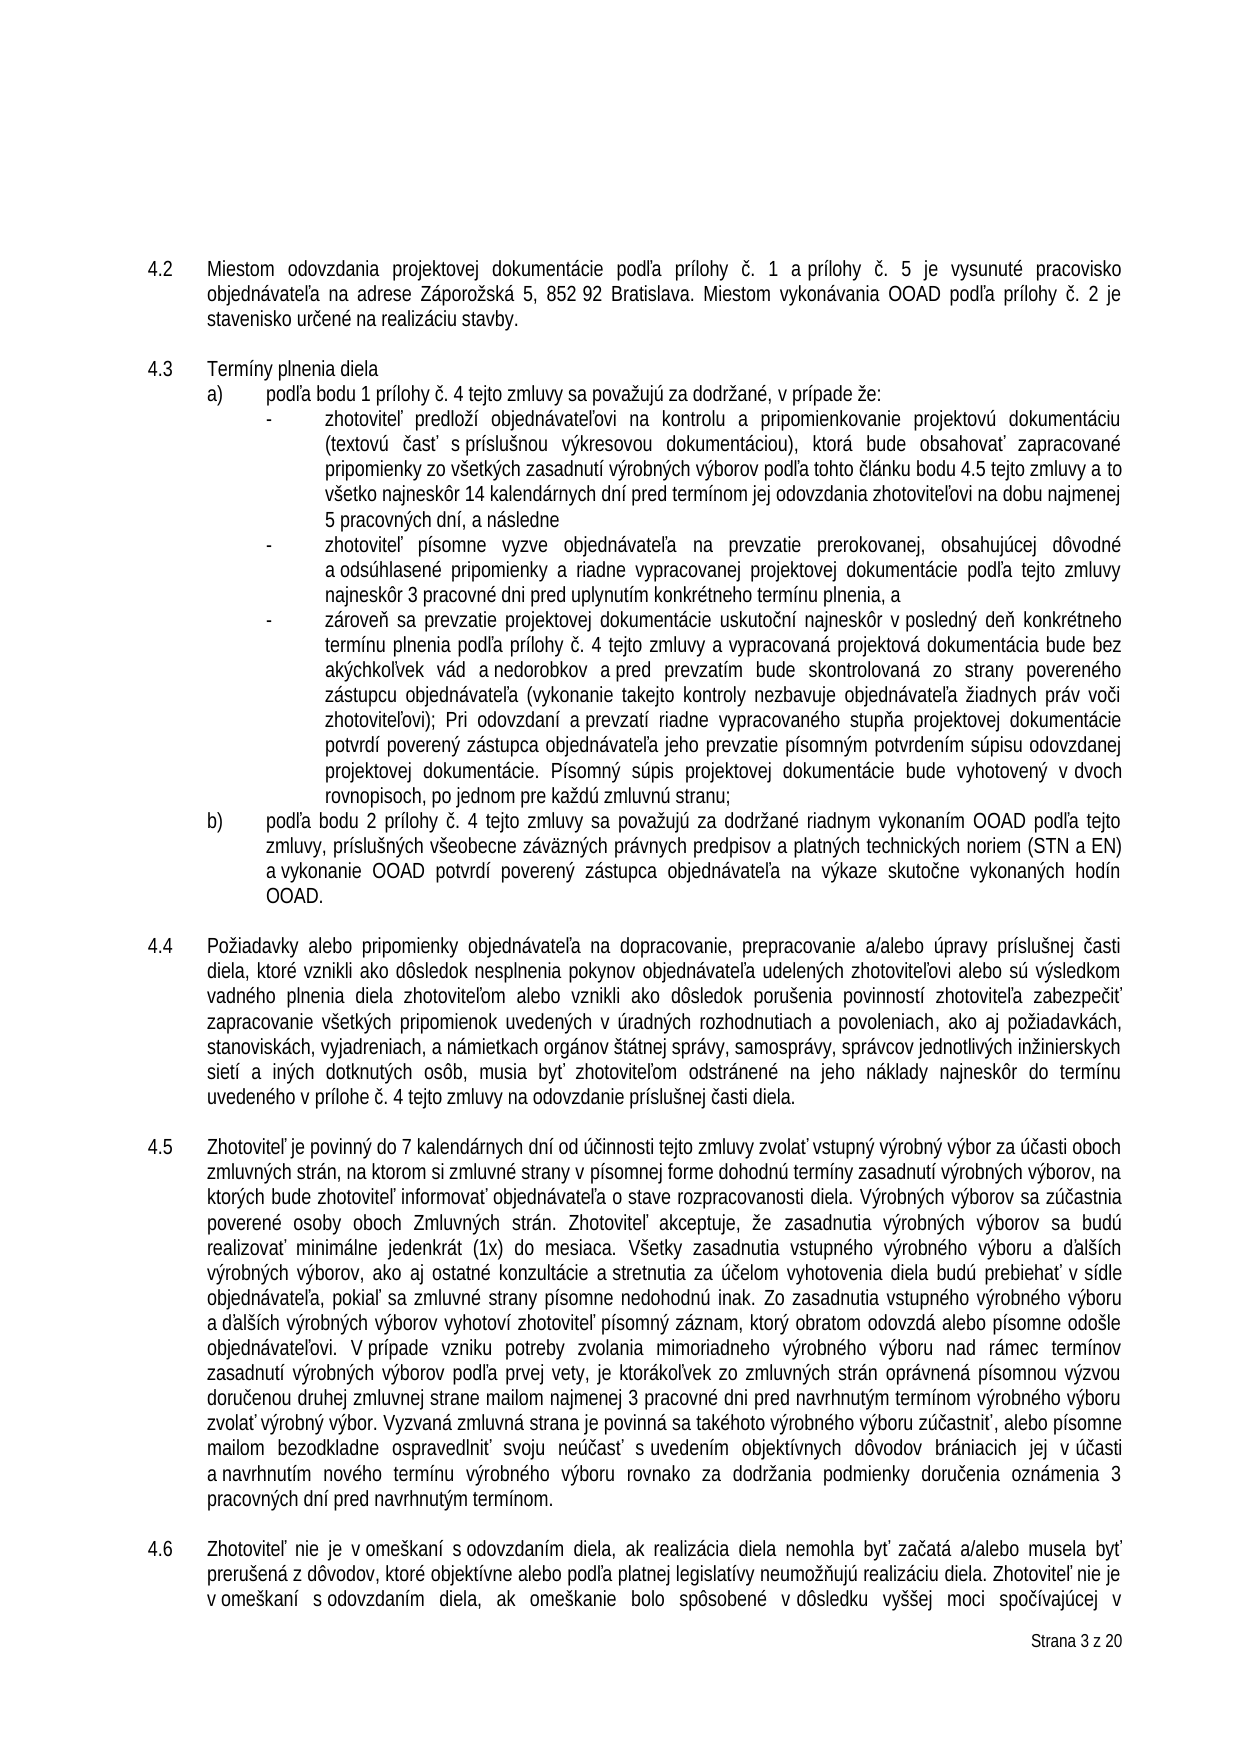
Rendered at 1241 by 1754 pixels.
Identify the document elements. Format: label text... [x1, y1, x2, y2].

list Termíny plnenia diela [148, 356, 1122, 381]
list podľa bodu 1 prílohy č. 4 tejto zmluvy sa považujú za dodržané, v prípade že: [207, 381, 1122, 406]
list Zhotoviteľ je povinný do 7 kalendárnych dní od účinnosti tejto zmluvy zvolať vstupný výrobný výbor za účasti oboch zmluvných strán, na ktorom si zmluvné strany v písomnej forme dohodnú termíny zasadnutí výrobných výborov, na ktorých bude zhotoviteľ informovať objednávateľa o stave rozpracovanosti diela. Výrobných výborov sa zúčastnia poverené osoby oboch Zmluvných strán. Zhotoviteľ akceptuje, že zasadnutia výrobných výborov sa budú realizovať minimálne jedenkrát (1x) do mesiaca. Všetky zasadnutia vstupného výrobného výboru a ďalších výrobných výborov, ako aj ostatné konzultácie a stretnutia za účelom vyhotovenia diela budú prebiehať v sídle objednávateľa, pokiaľ sa zmluvné strany písomne nedohodnú inak. Zo zasadnutia vstupného výrobného výboru a ďalších výrobných výborov vyhotoví zhotoviteľ písomný záznam, ktorý obratom odovzdá alebo písomne odošle objednávateľovi. V prípade vzniku potreby zvolania mimoriadneho výrobného výboru nad rámec termínov zasadnutí výrobných výborov podľa prvej vety, je ktorákoľvek zo zmluvných strán oprávnená písomnou výzvou doručenou druhej zmluvnej strane mailom najmenej 3 pracovné dni pred navrhnutým termínom výrobného výboru zvolať výrobný výbor. Vyzvaná zmluvná strana je povinná sa takéhoto výrobného výboru zúčastniť, alebo písomne mailom bezodkladne ospravedlniť svoju neúčasť s uvedením objektívnych dôvodov brániacich jej v účasti a navrhnutím nového termínu výrobného výboru rovnako za dodržania podmienky doručenia oznámenia 3 pracovných dní pred navrhnutým termínom. [148, 1134, 1122, 1511]
list - zhotoviteľ písomne vyzve objednávateľa na prevzatie prerokovanej, obsahujúcej dôvodné a odsúhlasené pripomienky a riadne vypracovanej projektovej dokumentácie podľa tejto zmluvy najneskôr 3 pracovné dni pred uplynutím konkrétneho termínu plnenia, a [266, 532, 1122, 607]
list - zhotoviteľ predloží objednávateľovi na kontrolu a pripomienkovanie projektovú dokumentáciu (textovú časť s príslušnou výkresovou dokumentáciou), ktorá bude obsahovať zapracované pripomienky zo všetkých zasadnutí výrobných výborov podľa tohto článku bodu 4.5 tejto zmluvy a to všetko najneskôr 14 kalendárnych dní pred termínom jej odovzdania zhotoviteľovi na dobu najmenej 5 pracovných dní, a následne [266, 406, 1122, 532]
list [148, 1536, 1122, 1611]
list Požiadavky alebo pripomienky objednávateľa na dopracovanie, prepracovanie a/alebo úpravy príslušnej časti diela, ktoré vznikli ako dôsledok nesplnenia pokynov objednávateľa udelených zhotoviteľovi alebo sú výsledkom vadného plnenia diela zhotoviteľom alebo vznikli ako dôsledok porušenia povinností zhotoviteľa zabezpečiť zapracovanie všetkých pripomienok uvedených v úradných rozhodnutiach a povoleniach, ako aj požiadavkách, stanoviskách, vyjadreniach, a námietkach orgánov štátnej správy, samosprávy, správcov jednotlivých inžinierskych sietí a iných dotknutých osôb, musia byť zhotoviteľom odstránené na jeho náklady najneskôr do termínu uvedeného v prílohe č. 4 tejto zmluvy na odovzdanie príslušnej časti diela. [148, 933, 1122, 1109]
list podľa bodu 2 prílohy č. 4 tejto zmluvy sa považujú za dodržané riadnym vykonaním OOAD podľa tejto zmluvy, príslušných všeobecne záväzných právnych predpisov a platných technických noriem (STN a EN) a vykonanie OOAD potvrdí poverený zástupca objednávateľa na výkaze skutočne vykonaných hodín OOAD. [207, 808, 1122, 908]
list - zároveň sa prevzatie projektovej dokumentácie uskutoční najneskôr v posledný deň konkrétneho termínu plnenia podľa prílohy č. 4 tejto zmluvy a vypracovaná projektová dokumentácia bude bez akýchkoľvek vád a nedorobkov a pred prevzatím bude skontrolovaná zo strany povereného zástupcu objednávateľa (vykonanie takejto kontroly nezbavuje objednávateľa žiadnych práv voči zhotoviteľovi); Pri odovzdaní a prevzatí riadne vypracovaného stupňa projektovej dokumentácie potvrdí poverený zástupca objednávateľa jeho prevzatie písomným potvrdením súpisu odovzdanej projektovej dokumentácie. Písomný súpis projektovej dokumentácie bude vyhotovený v dvoch rovnopisoch, po jednom pre každú zmluvnú stranu; [266, 607, 1122, 808]
list Miestom odovzdania projektovej dokumentácie podľa prílohy č. 1 a prílohy č. 5 je vysunuté pracovisko objednávateľa na adrese Záporožská 5, 852 92 Bratislava. Miestom vykonávania OOAD podľa prílohy č. 2 je stavenisko určené na realizáciu stavby. [148, 255, 1122, 331]
